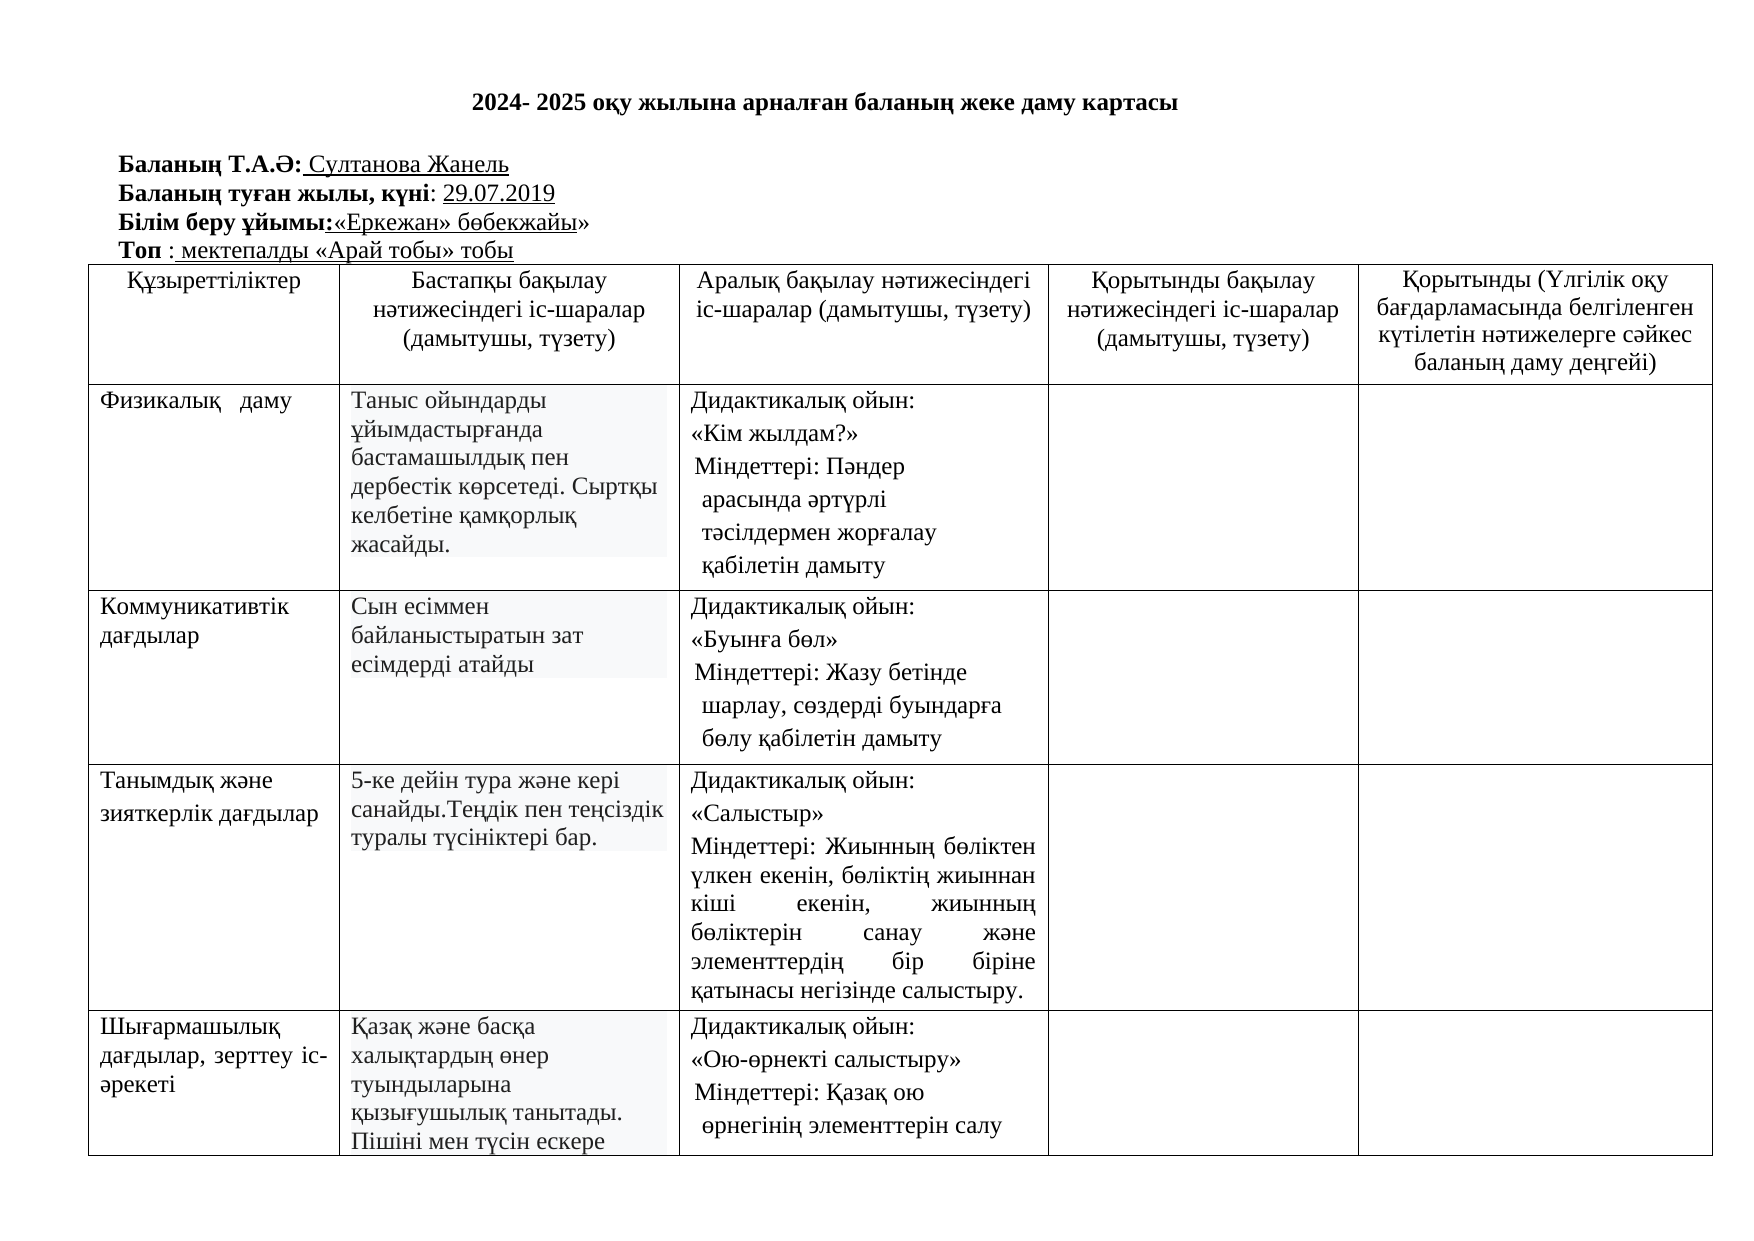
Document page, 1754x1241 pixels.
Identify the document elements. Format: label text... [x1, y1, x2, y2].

table_cell Дидактикалық ойын: «Буынға бөл» Міндеттері: Жазу бетінде шарлау, сөздерді буындарға бөлу қабілетін дамыту [680, 591, 1048, 764]
table_cell [1359, 385, 1712, 590]
table_cell Таныс ойындарды ұйымдастырғанда бастамашылдық пен дербестік көрсетеді. Сыртқы келбетіне қамқорлық жасайды. [340, 385, 679, 590]
table_header Бастапқы бақылау нәтижесіндегі іс-шаралар (дамытушы, түзету) [340, 265, 679, 384]
table_cell Физикалық даму [89, 385, 339, 590]
table_header Қорытынды бақылау нәтижесіндегі іс-шаралар (дамытушы, түзету) [1049, 265, 1358, 384]
table_cell [1049, 591, 1358, 764]
table_header Құзыреттіліктер [89, 265, 339, 384]
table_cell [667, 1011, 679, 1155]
table_cell [1049, 1011, 1358, 1155]
table_header Қорытынды (Үлгілік оқу бағдарламасында белгіленген күтілетін нәтижелерге сәйкес баланың даму деңгейі) [1359, 265, 1712, 384]
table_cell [89, 1011, 339, 1155]
text Баланың туған жылы, күні: 29.07.2019 [118, 178, 1446, 207]
text Топ : мектепалды «Арай тобы» тобы [118, 236, 1635, 264]
table_cell [1049, 765, 1358, 1010]
table_header Аралық бақылау нәтижесіндегі іс-шаралар (дамытушы, түзету) [680, 265, 1048, 384]
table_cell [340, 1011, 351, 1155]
table_cell [1359, 765, 1712, 1010]
text Білім беру ұйымы:«Еркежан» бөбекжайы» [118, 207, 1635, 236]
table_cell [1359, 591, 1712, 764]
table_cell [1359, 1011, 1712, 1155]
table_cell Сын есіммен байланыстыратын зат есімдерді атайды [340, 591, 679, 764]
text 2024- 2025 оқу жылына арналған баланың жеке даму картасы [329, 87, 1321, 116]
table_cell [1049, 385, 1358, 590]
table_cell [680, 1011, 1048, 1155]
table_cell Дидактикалық ойын: «Салыстыр» Міндеттері: Жиынның бөліктен үлкен екенін, бөліктің жиыннан кіші екенін, жиынның бөліктерін санау және элементтердің бір біріне қатынасы негізінде салыстыру. [680, 765, 1048, 1010]
table_cell Коммуникативтік дағдылар [89, 591, 339, 764]
table_cell 5-ке дейін тура және кері санайды.Теңдік пен теңсіздік туралы түсініктері бар. [340, 765, 679, 1010]
table_cell Дидактикалық ойын: «Кім жылдам?» Міндеттері: Пәндер арасында әртүрлі тәсілдермен жорғалау қабілетін дамыту [680, 385, 1048, 590]
text Баланың Т.А.Ә: Султанова Жанель [118, 149, 1635, 178]
table_cell Танымдық және зияткерлік дағдылар [89, 765, 339, 1010]
